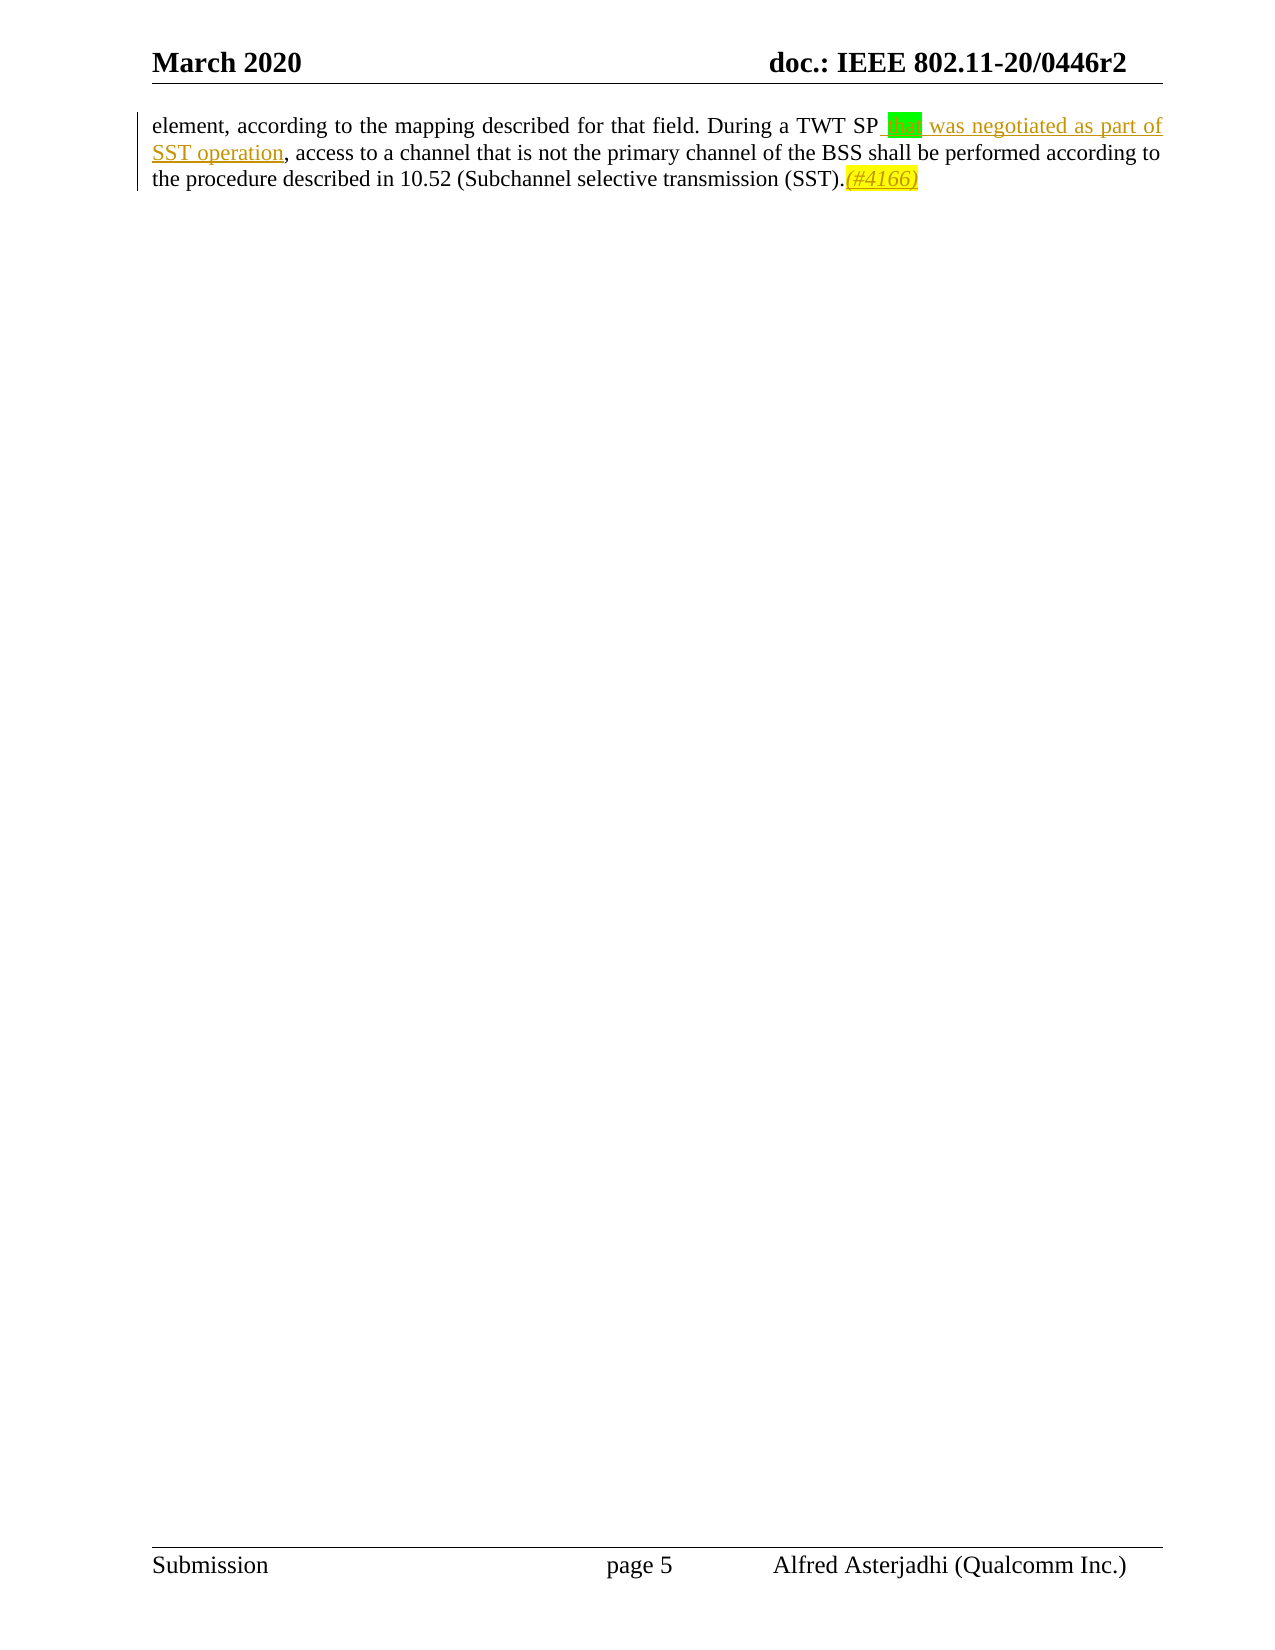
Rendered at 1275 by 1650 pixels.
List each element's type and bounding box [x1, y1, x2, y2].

text [152, 112, 1163, 191]
